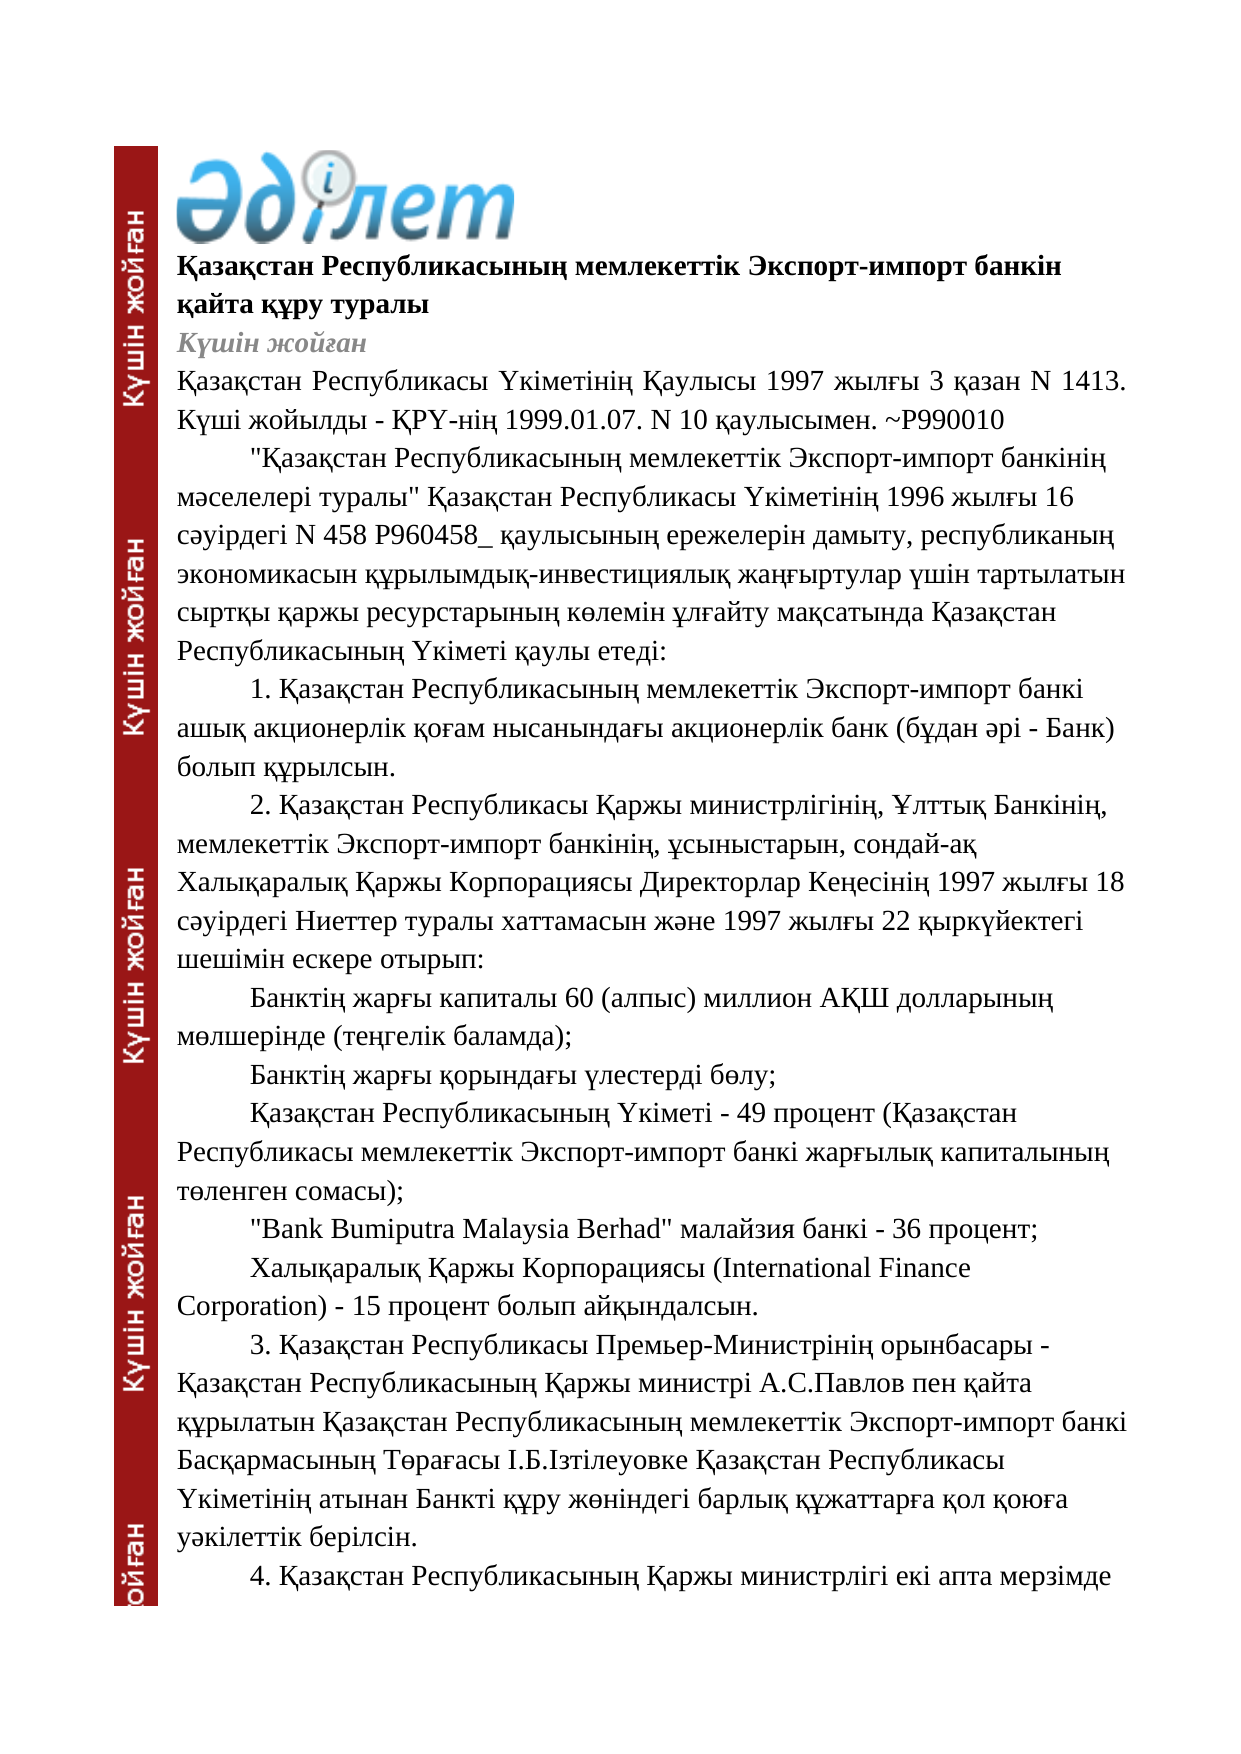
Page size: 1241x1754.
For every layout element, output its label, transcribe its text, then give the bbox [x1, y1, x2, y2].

picture [114, 358, 158, 363]
text Күшін жойған [112, 325, 1128, 358]
picture [114, 320, 158, 325]
picture [176, 150, 515, 244]
picture [114, 146, 158, 248]
picture [114, 435, 158, 440]
text Қазақстан Республикасы Үкiметiнiң Қаулысы 1997 жылғы 3 қазан N 1413. Күшi жойылды - ҚРҮ-нiң 1999.01.07. N 10 қаулысымен. ~P990010 [112, 363, 1128, 435]
picture [114, 1592, 158, 1606]
text Қазақстан Республикасының мемлекеттiк Экспорт-импорт банкiн қайта құру туралы [112, 248, 1128, 320]
